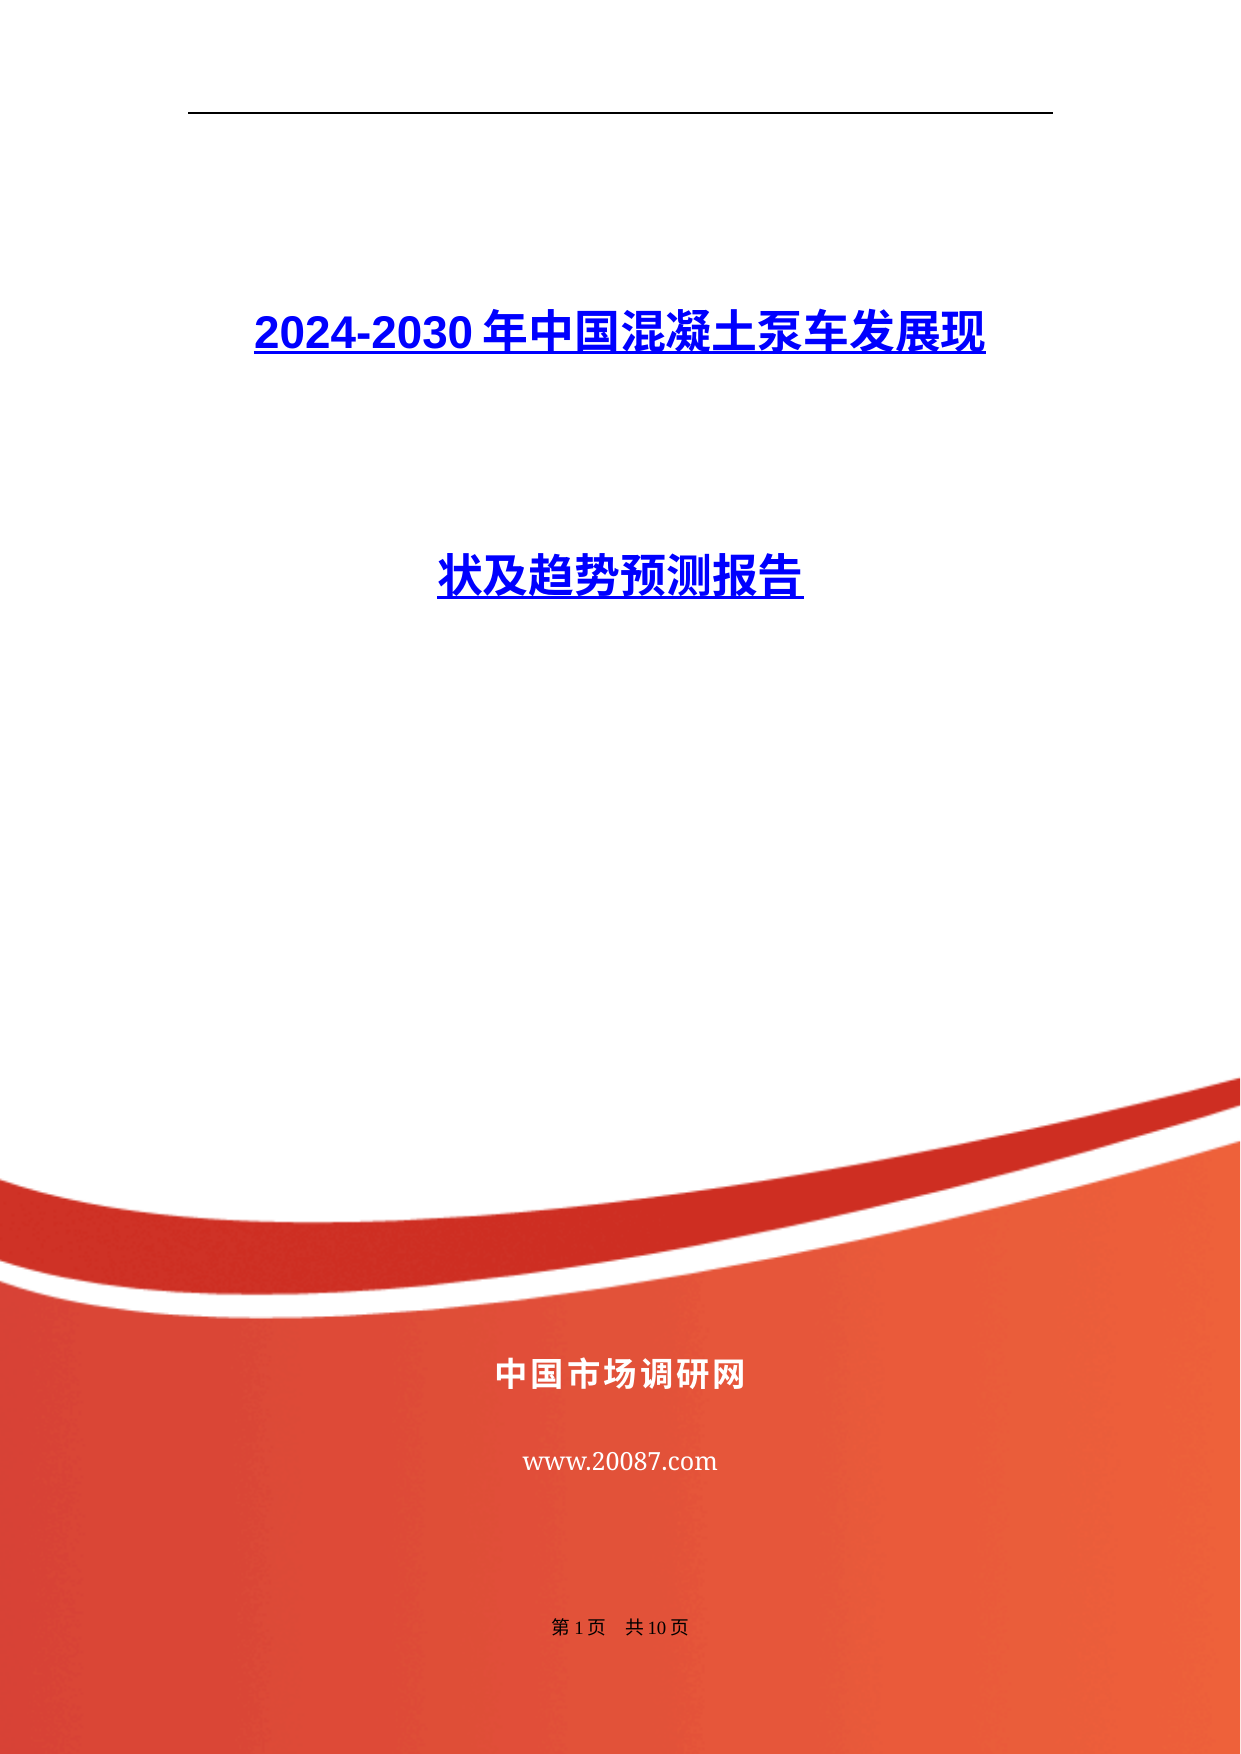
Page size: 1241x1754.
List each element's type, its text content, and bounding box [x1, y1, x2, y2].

subtitle 中国市场调研网 [187, 1339, 1053, 1404]
picture [0, 1006, 1241, 1754]
table_header 2024-2030年中国混凝土泵车发展现状及趋势预测报告 [188, 207, 1053, 773]
text www.20087.com [187, 1428, 1053, 1493]
